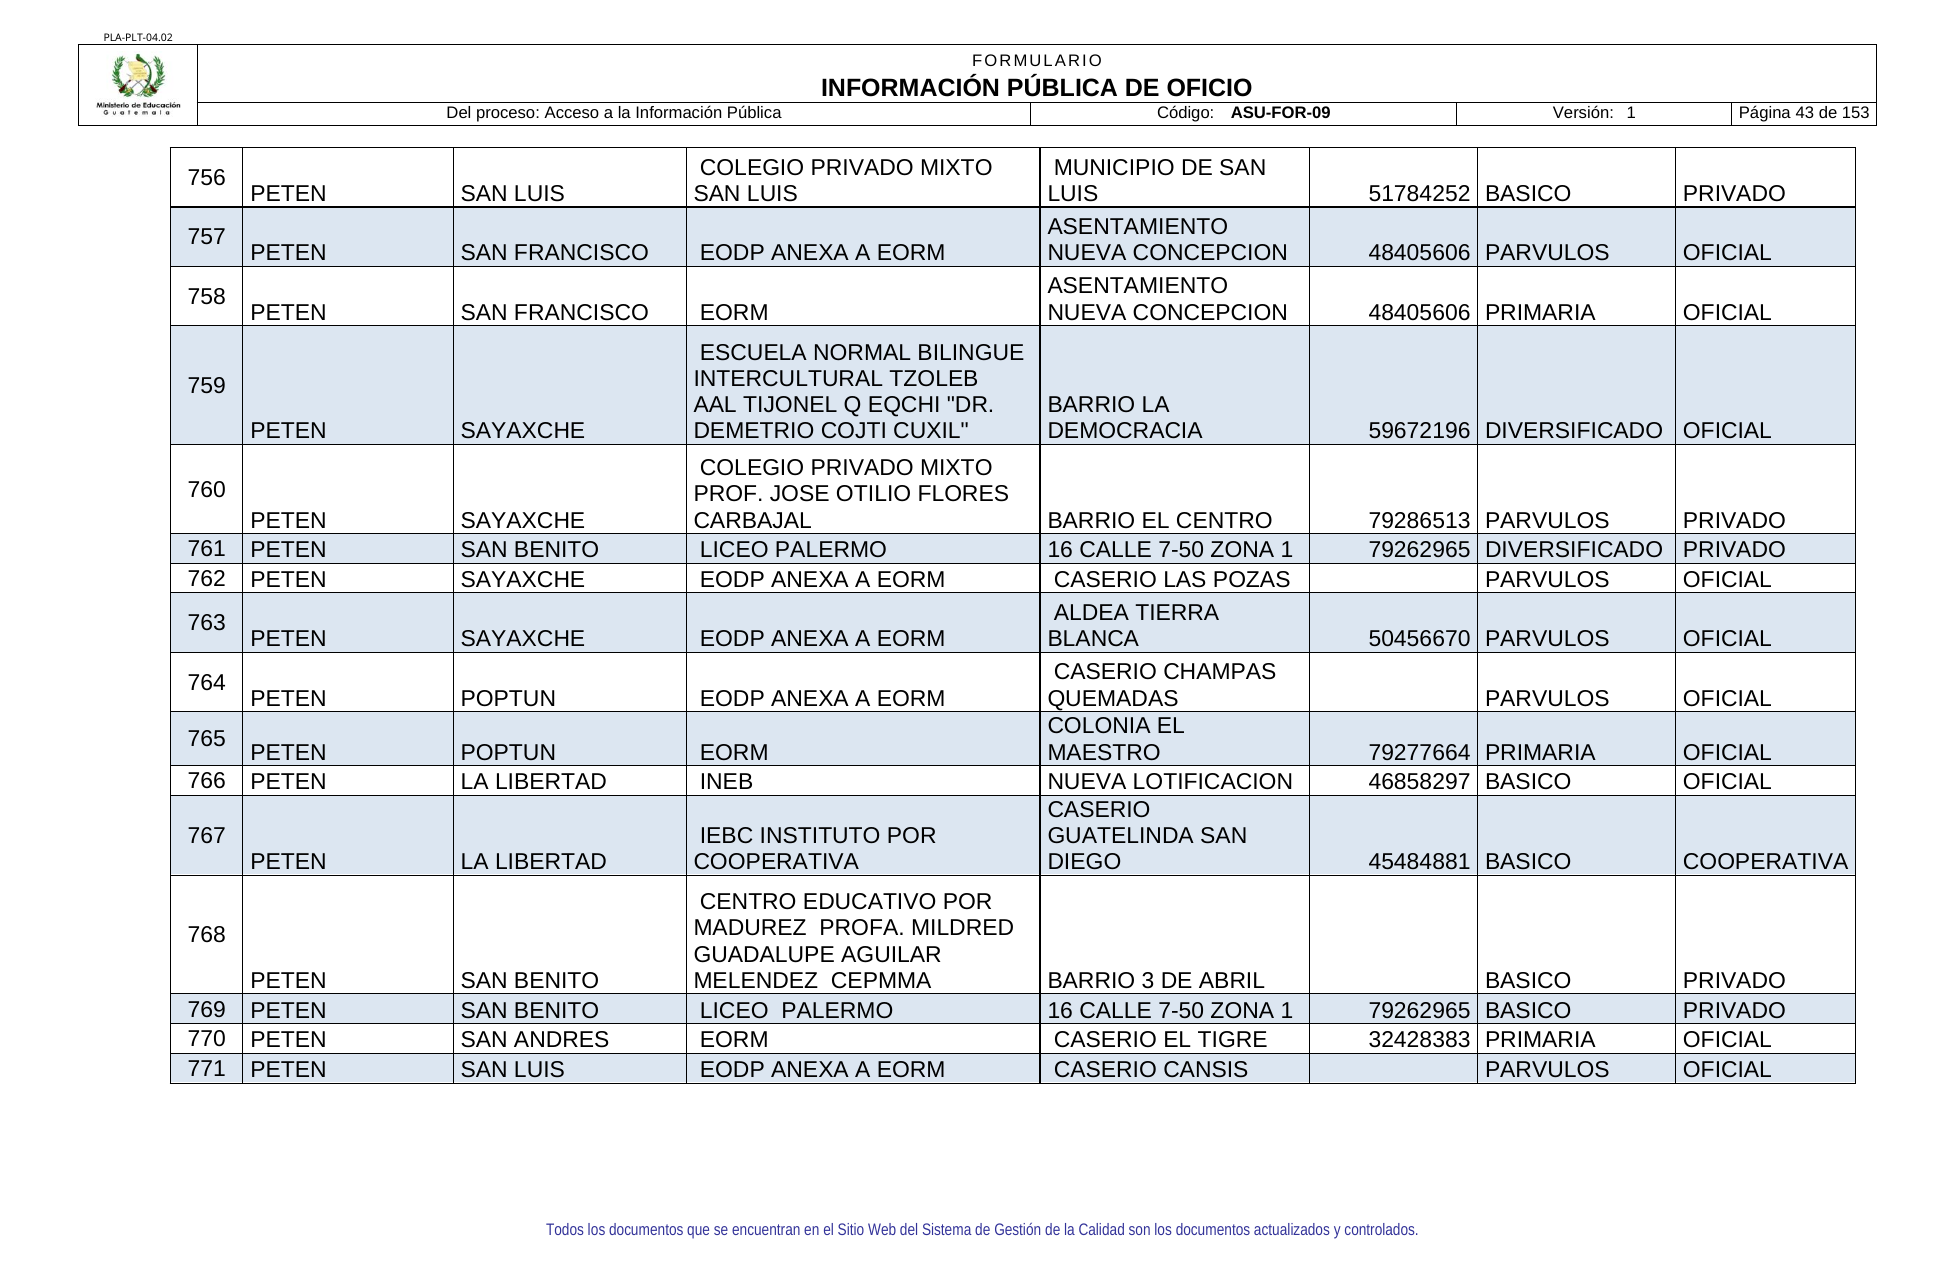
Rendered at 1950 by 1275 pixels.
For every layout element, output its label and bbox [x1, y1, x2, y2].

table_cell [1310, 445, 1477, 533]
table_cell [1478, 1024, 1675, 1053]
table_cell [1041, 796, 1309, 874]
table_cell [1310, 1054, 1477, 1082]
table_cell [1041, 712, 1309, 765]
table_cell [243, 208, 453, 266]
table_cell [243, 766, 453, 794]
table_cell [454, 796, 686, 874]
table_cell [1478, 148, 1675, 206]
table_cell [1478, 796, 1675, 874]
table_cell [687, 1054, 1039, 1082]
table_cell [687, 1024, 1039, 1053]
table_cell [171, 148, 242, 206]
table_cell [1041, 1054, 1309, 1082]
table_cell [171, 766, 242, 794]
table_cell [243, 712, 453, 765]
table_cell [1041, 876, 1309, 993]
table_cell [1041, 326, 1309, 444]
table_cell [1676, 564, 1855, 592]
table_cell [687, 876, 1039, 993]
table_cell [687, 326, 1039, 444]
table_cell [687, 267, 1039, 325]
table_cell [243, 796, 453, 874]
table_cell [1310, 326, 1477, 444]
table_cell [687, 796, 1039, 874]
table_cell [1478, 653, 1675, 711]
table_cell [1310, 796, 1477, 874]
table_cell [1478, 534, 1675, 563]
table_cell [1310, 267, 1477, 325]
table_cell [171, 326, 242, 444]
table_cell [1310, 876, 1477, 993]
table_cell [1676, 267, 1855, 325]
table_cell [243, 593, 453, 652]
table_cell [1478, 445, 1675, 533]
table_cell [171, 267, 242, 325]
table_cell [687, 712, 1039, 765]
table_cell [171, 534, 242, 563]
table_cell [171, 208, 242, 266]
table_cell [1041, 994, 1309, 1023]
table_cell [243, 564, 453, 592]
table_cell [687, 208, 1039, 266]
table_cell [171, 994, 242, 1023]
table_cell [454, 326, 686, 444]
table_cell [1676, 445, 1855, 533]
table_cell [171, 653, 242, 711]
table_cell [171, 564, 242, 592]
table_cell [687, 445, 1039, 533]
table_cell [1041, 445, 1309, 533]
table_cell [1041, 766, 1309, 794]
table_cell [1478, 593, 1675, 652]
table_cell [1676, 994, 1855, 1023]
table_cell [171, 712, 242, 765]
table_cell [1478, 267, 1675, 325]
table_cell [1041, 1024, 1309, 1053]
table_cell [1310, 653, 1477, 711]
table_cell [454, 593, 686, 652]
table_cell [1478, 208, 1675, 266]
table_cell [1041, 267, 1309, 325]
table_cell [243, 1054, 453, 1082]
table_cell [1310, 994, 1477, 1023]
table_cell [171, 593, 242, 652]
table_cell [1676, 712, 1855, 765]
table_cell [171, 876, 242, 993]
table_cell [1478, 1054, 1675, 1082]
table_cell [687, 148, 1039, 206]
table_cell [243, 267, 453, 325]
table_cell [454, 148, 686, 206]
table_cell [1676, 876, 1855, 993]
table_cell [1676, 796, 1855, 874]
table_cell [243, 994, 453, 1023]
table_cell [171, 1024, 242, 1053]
picture [95, 51, 181, 117]
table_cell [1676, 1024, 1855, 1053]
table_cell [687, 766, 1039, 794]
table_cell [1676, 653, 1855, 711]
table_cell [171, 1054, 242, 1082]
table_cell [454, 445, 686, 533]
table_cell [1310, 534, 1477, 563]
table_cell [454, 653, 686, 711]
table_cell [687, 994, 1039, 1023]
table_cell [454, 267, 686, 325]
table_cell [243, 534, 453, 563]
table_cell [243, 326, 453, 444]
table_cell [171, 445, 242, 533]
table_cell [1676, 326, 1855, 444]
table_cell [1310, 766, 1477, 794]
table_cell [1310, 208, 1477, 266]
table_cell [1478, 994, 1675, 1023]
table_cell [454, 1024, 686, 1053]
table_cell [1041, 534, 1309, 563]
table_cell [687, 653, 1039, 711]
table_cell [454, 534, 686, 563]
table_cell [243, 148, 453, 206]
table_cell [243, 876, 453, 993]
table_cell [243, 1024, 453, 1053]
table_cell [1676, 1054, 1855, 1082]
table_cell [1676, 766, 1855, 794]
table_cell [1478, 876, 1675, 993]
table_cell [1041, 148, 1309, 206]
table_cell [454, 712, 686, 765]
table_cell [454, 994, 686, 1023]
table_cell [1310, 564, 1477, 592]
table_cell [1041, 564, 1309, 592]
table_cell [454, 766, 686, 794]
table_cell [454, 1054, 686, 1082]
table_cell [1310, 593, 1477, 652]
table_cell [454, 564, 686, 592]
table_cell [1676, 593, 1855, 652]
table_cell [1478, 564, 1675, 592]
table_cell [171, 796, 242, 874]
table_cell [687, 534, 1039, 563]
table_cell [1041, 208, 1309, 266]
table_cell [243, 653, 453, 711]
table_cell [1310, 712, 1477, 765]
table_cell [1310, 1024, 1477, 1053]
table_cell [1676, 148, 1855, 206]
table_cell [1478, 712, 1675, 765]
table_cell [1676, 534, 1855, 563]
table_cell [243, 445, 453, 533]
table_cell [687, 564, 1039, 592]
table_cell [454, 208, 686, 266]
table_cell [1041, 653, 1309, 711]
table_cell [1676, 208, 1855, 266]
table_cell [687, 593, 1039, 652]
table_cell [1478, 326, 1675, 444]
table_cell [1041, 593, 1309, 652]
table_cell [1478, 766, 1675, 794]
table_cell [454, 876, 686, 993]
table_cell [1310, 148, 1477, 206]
